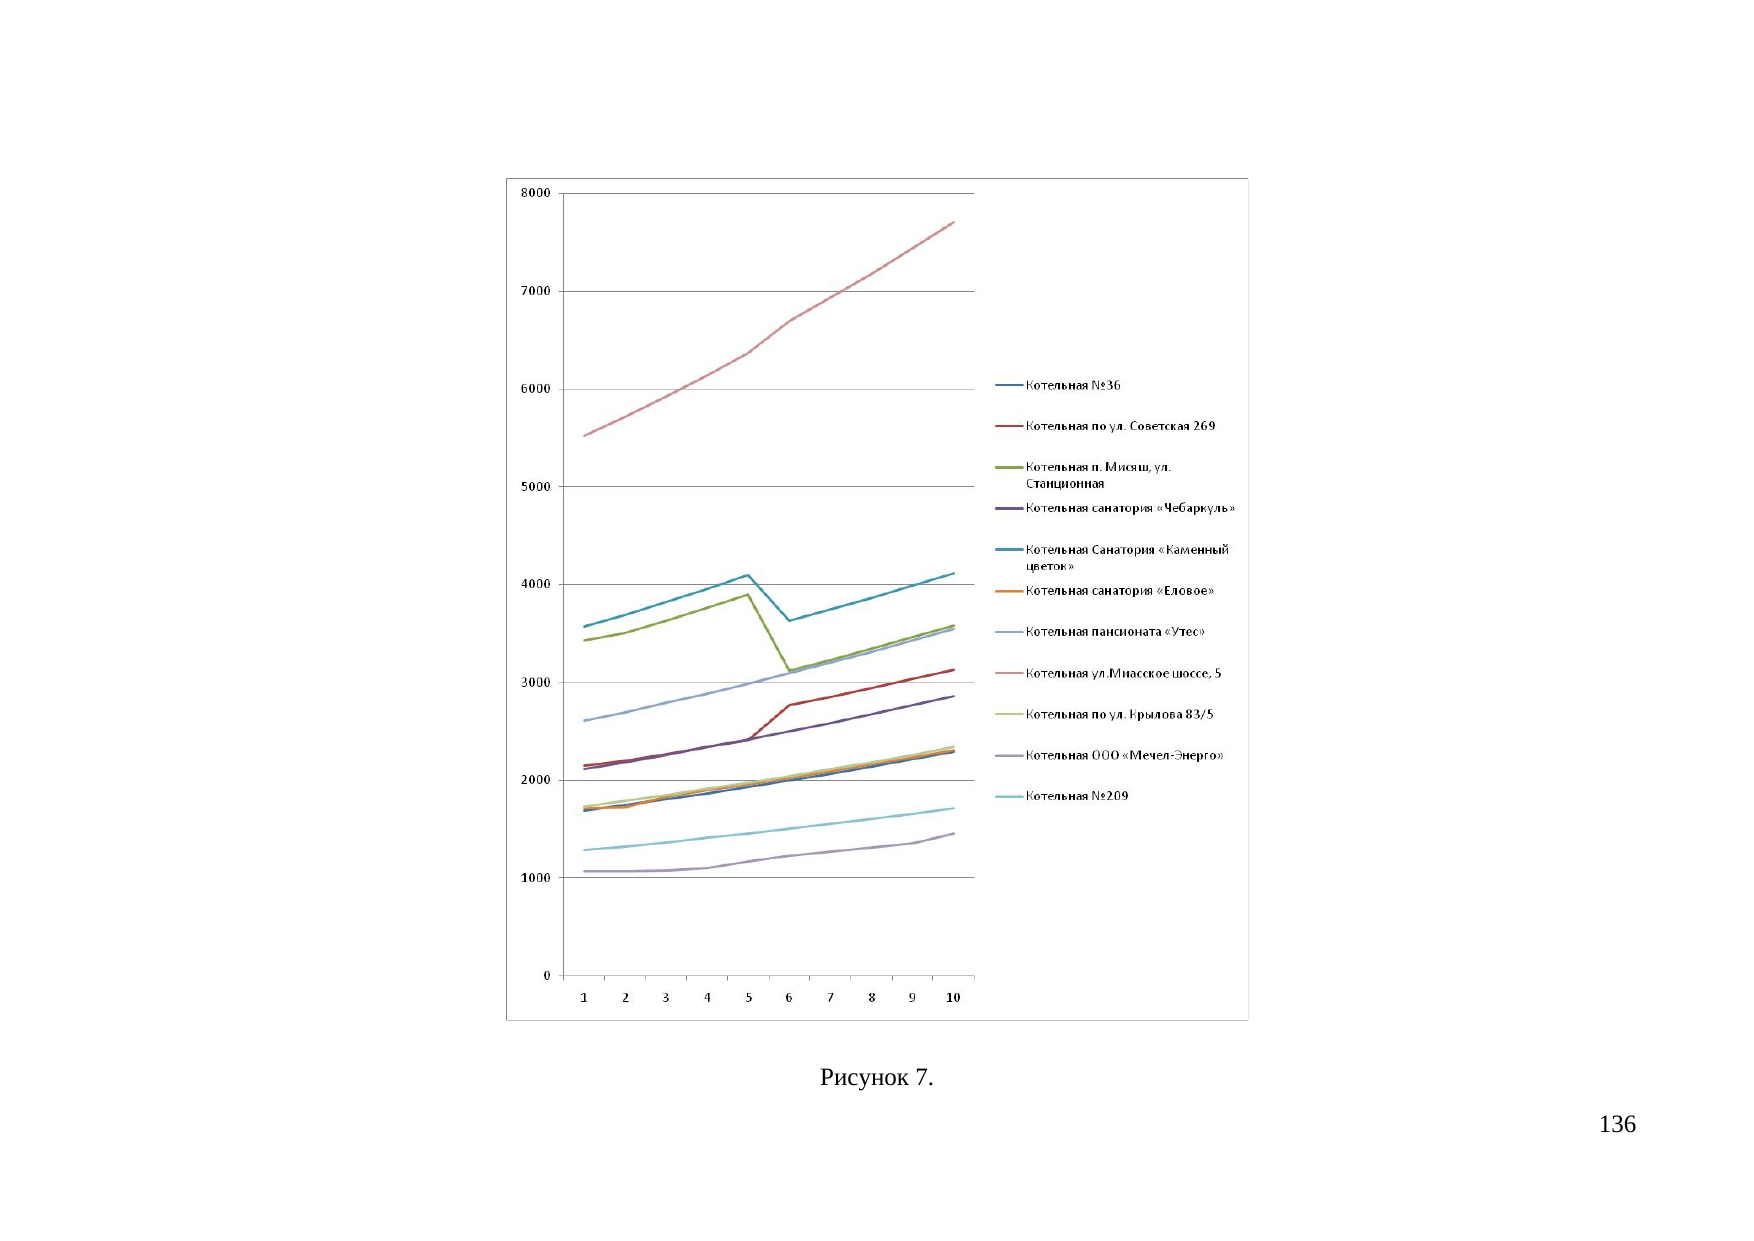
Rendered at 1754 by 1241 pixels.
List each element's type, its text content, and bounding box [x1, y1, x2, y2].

text Рисунок 7. [118, 1062, 1636, 1091]
picture [505, 177, 1249, 1021]
